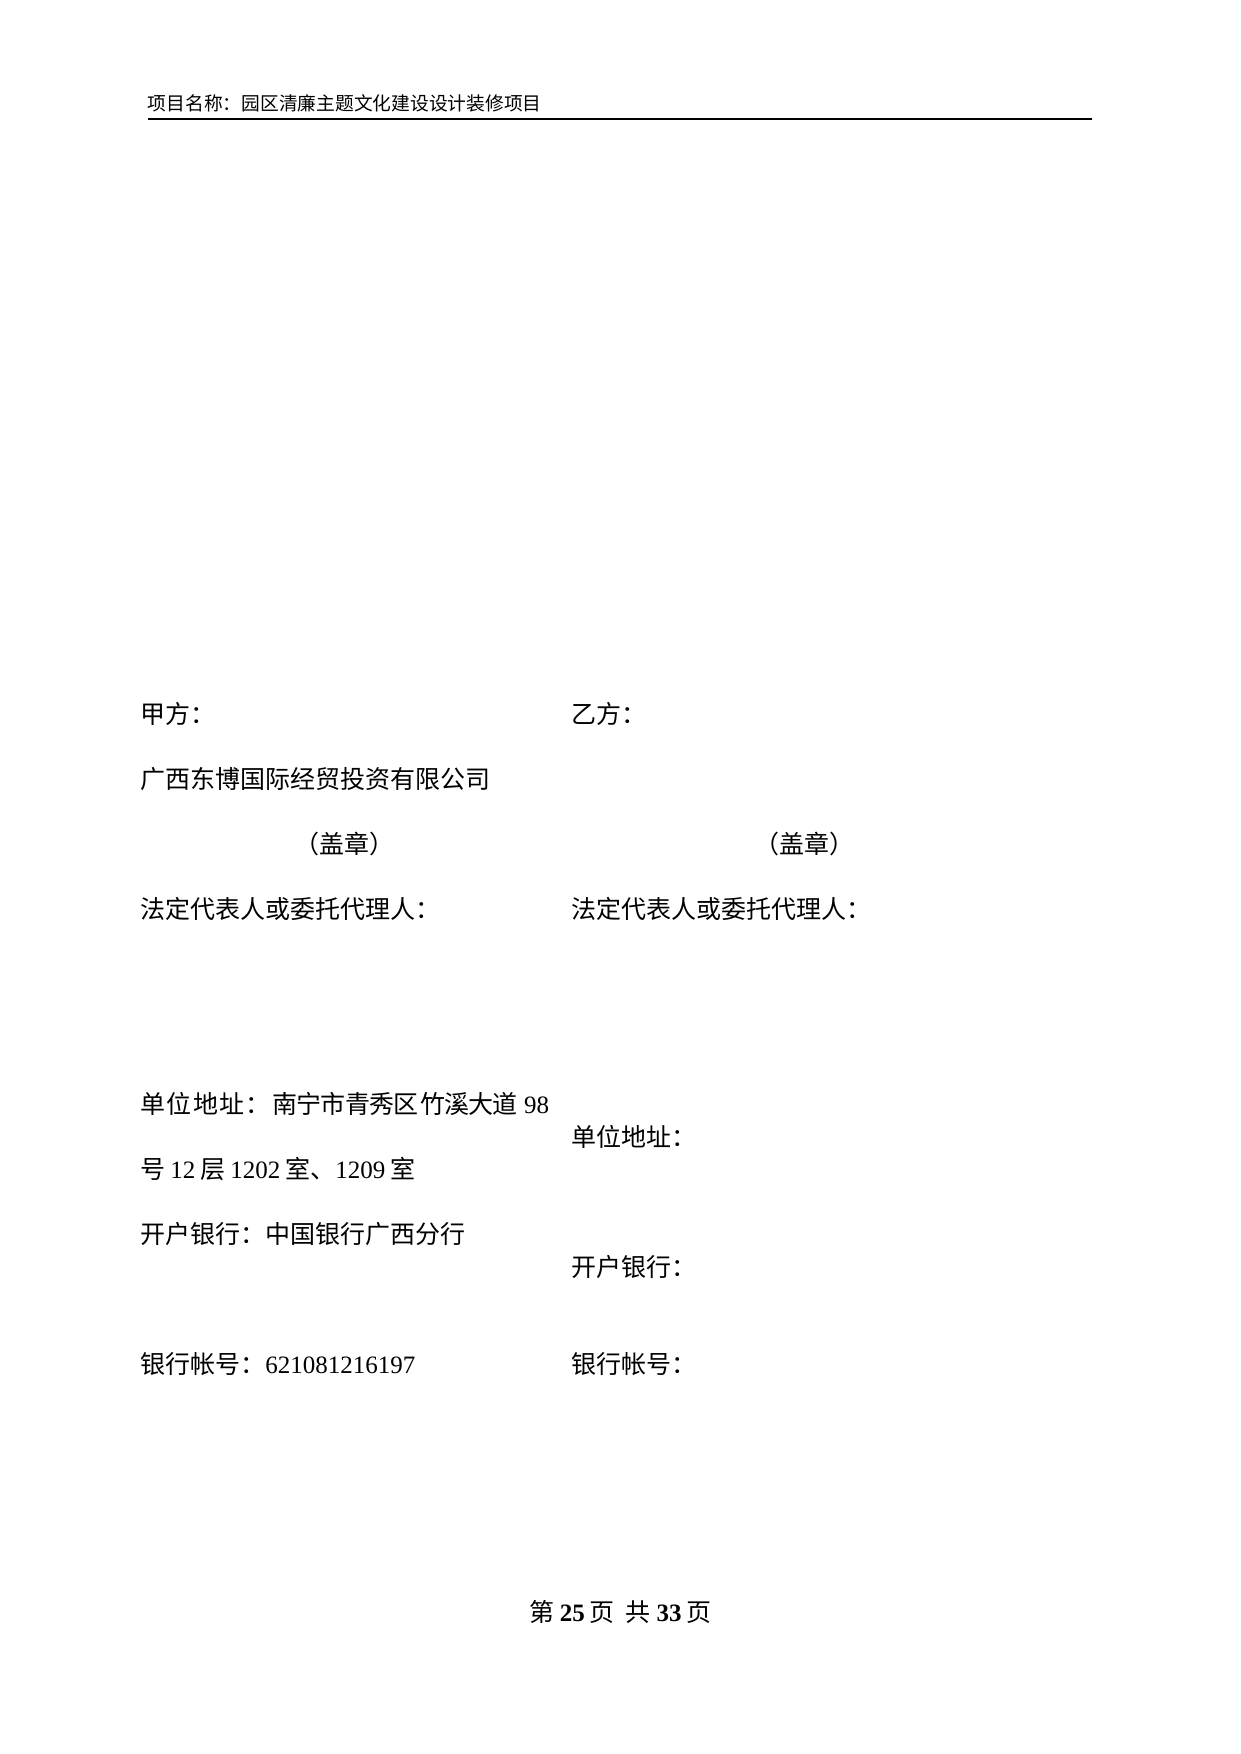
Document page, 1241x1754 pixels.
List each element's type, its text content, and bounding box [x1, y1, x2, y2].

table_cell 开户银行：中国银行广西分行 [129, 1200, 560, 1330]
table_cell 法定代表人或委托代理人： [560, 875, 1048, 1070]
table_cell （盖章） [129, 810, 560, 875]
table_header 甲方： 广西东博国际经贸投资有限公司 [129, 615, 560, 810]
table_cell 开户银行： [560, 1200, 1048, 1330]
table_header 乙方： [560, 615, 1048, 810]
table_cell 银行帐号： [560, 1330, 1048, 1395]
table_cell （盖章） [560, 810, 1048, 875]
table_cell 银行帐号：621081216197 [129, 1330, 560, 1395]
table_cell 法定代表人或委托代理人： [129, 875, 560, 1070]
table_cell 单位地址： [560, 1070, 1048, 1200]
table_cell 单位地址：南宁市青秀区竹溪大道98号12层1202室、1209室 [129, 1070, 560, 1200]
